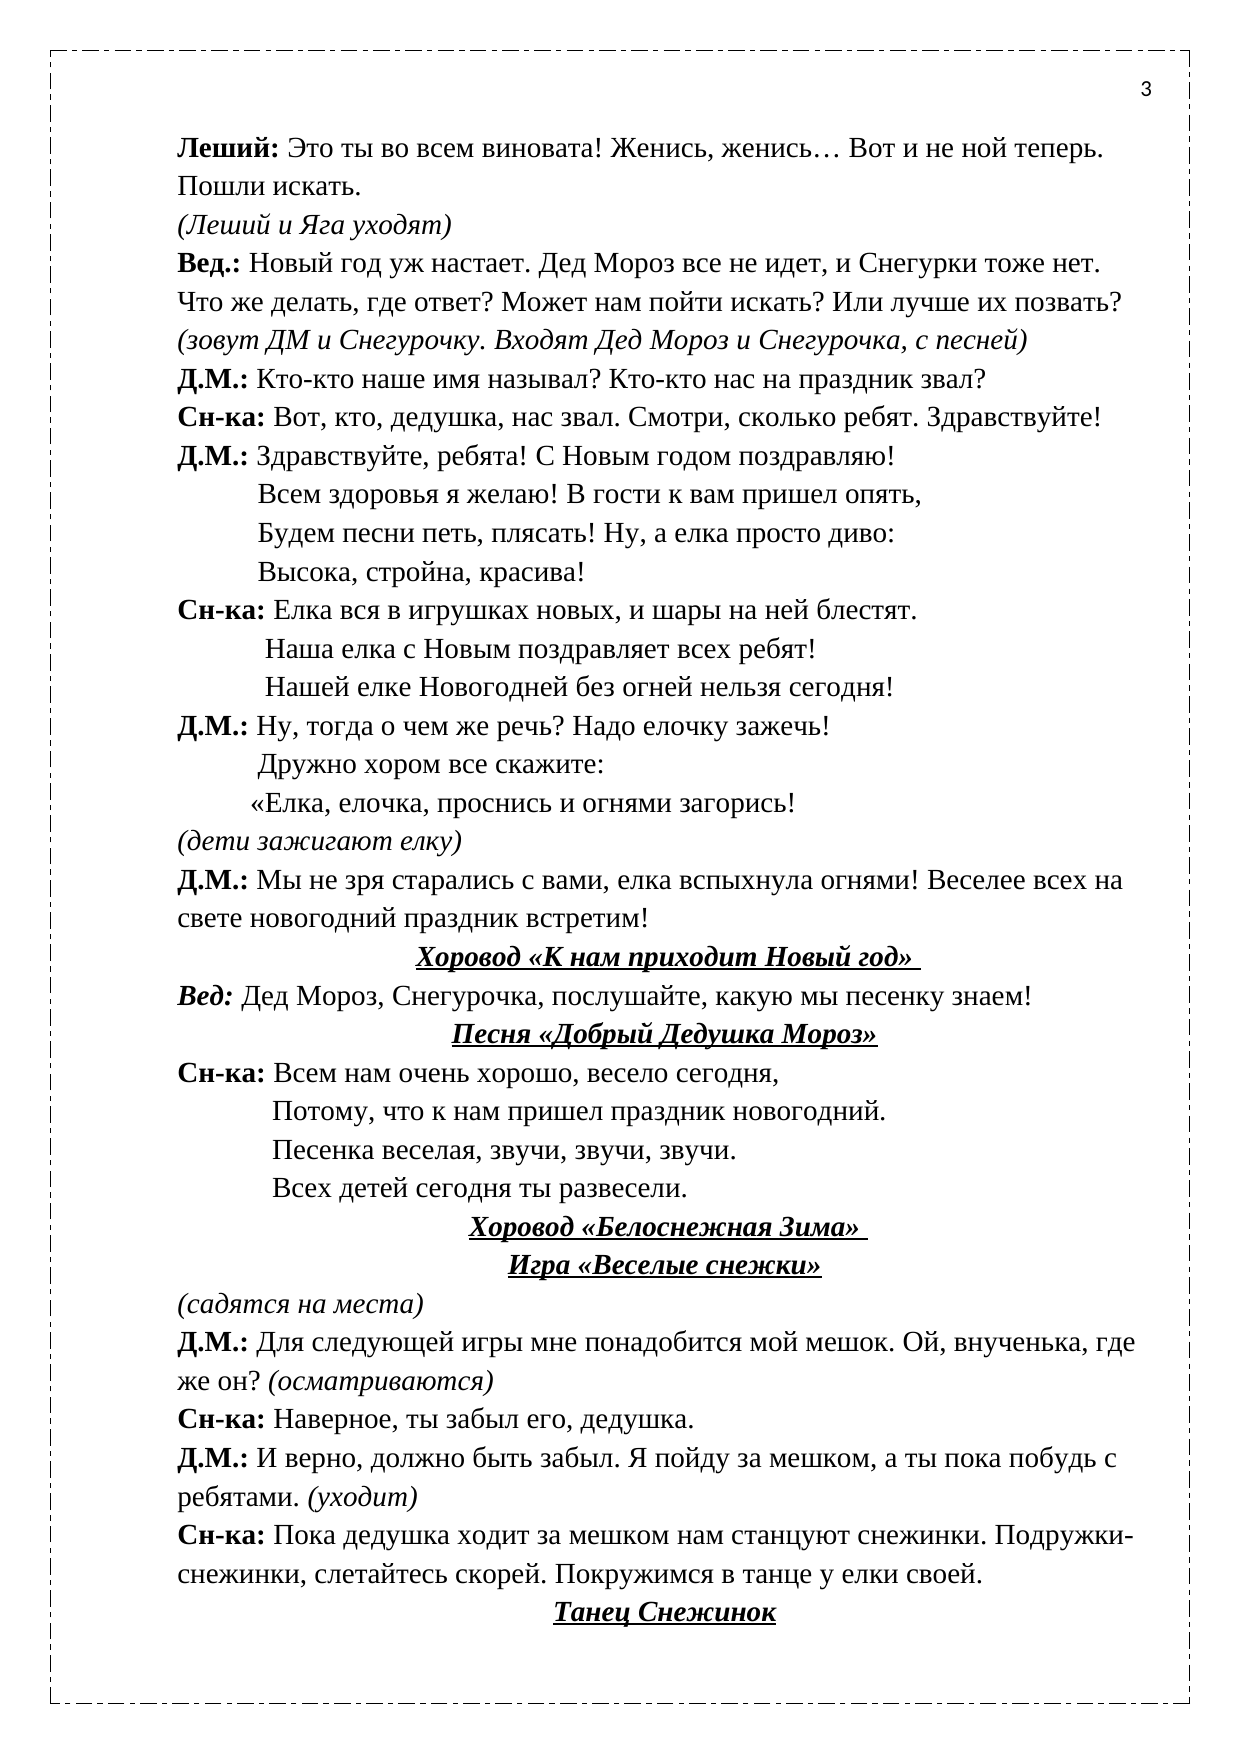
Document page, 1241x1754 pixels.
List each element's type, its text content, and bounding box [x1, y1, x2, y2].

text Д.М.: Кто-кто наше имя называл? Кто-кто нас на праздник звал? [177, 361, 1152, 394]
text Сн-ка: Наверное, ты забыл его, дедушка. [177, 1402, 1152, 1435]
text (садятся на места) [177, 1286, 1152, 1319]
text Игра «Веселые снежки» [177, 1247, 1152, 1281]
text Д.М.: Для следующей игры мне понадобится мой мешок. Ой, внученька, где же он? (осматриваются) [177, 1324, 1152, 1397]
text Всем здоровья я желаю! В гости к вам пришел опять, [177, 477, 1152, 510]
text Леший: Это ты во всем виновата! Женись, женись… Вот и не ной теперь. Пошли искать. [177, 130, 1152, 202]
text Вед.: Новый год уж настает. Дед Мороз все не идет, и Снегурки тоже нет. Что же делать, где ответ? Может нам пойти искать? Или лучше их позвать? [177, 245, 1152, 317]
text (Леший и Яга уходят) [177, 207, 1152, 240]
text Хоровод «Белоснежная Зима» [177, 1209, 1152, 1242]
text Сн-ка: Пока дедушка ходит за мешком нам станцуют снежинки. Подружки-снежинки, слетайтесь скорей. Покружимся в танце у елки своей. [177, 1517, 1152, 1589]
text Д.М.: Здравствуйте, ребята! С Новым годом поздравляю! [177, 438, 1152, 472]
text Хоровод «К нам приходит Новый год» [177, 939, 1152, 973]
text Д.М.: И верно, должно быть забыл. Я пойду за мешком, а ты пока побудь с ребятами. (уходит) [177, 1440, 1152, 1512]
text Д.М.: Ну, тогда о чем же речь? Надо елочку зажечь! [177, 708, 1152, 741]
text (дети зажигают елку) [177, 823, 1152, 857]
text (зовут ДМ и Снегурочку. Входят Дед Мороз и Снегурочка, с песней) [177, 322, 1152, 356]
text Высока, стройна, красива! [177, 554, 1152, 587]
text Песенка веселая, звучи, звучи, звучи. [177, 1132, 1152, 1165]
text Сн-ка: Всем нам очень хорошо, весело сегодня, [177, 1055, 1152, 1088]
text Танец Снежинок [177, 1594, 1152, 1628]
text Дружно хором все скажите: [177, 746, 1152, 780]
text Наша елка с Новым поздравляет всех ребят! [177, 631, 1152, 664]
text «Елка, елочка, проснись и огнями загорись! [177, 785, 1152, 818]
text Всех детей сегодня ты развесели. [177, 1170, 1152, 1204]
text Песня «Добрый Дедушка Мороз» [177, 1016, 1152, 1050]
text Потому, что к нам пришел праздник новогодний. [177, 1093, 1152, 1127]
text Вед: Дед Мороз, Снегурочка, послушайте, какую мы песенку знаем! [177, 978, 1152, 1011]
text Нашей елке Новогодней без огней нельзя сегодня! [177, 669, 1152, 703]
text Сн-ка: Елка вся в игрушках новых, и шары на ней блестят. [177, 592, 1152, 626]
text Сн-ка: Вот, кто, дедушка, нас звал. Смотри, сколько ребят. Здравствуйте! [177, 399, 1152, 433]
text Д.М.: Мы не зря старались с вами, елка вспыхнула огнями! Веселее всех на свете новогодний праздник встретим! [177, 862, 1152, 934]
text Будем песни петь, плясать! Ну, а елка просто диво: [177, 515, 1152, 549]
